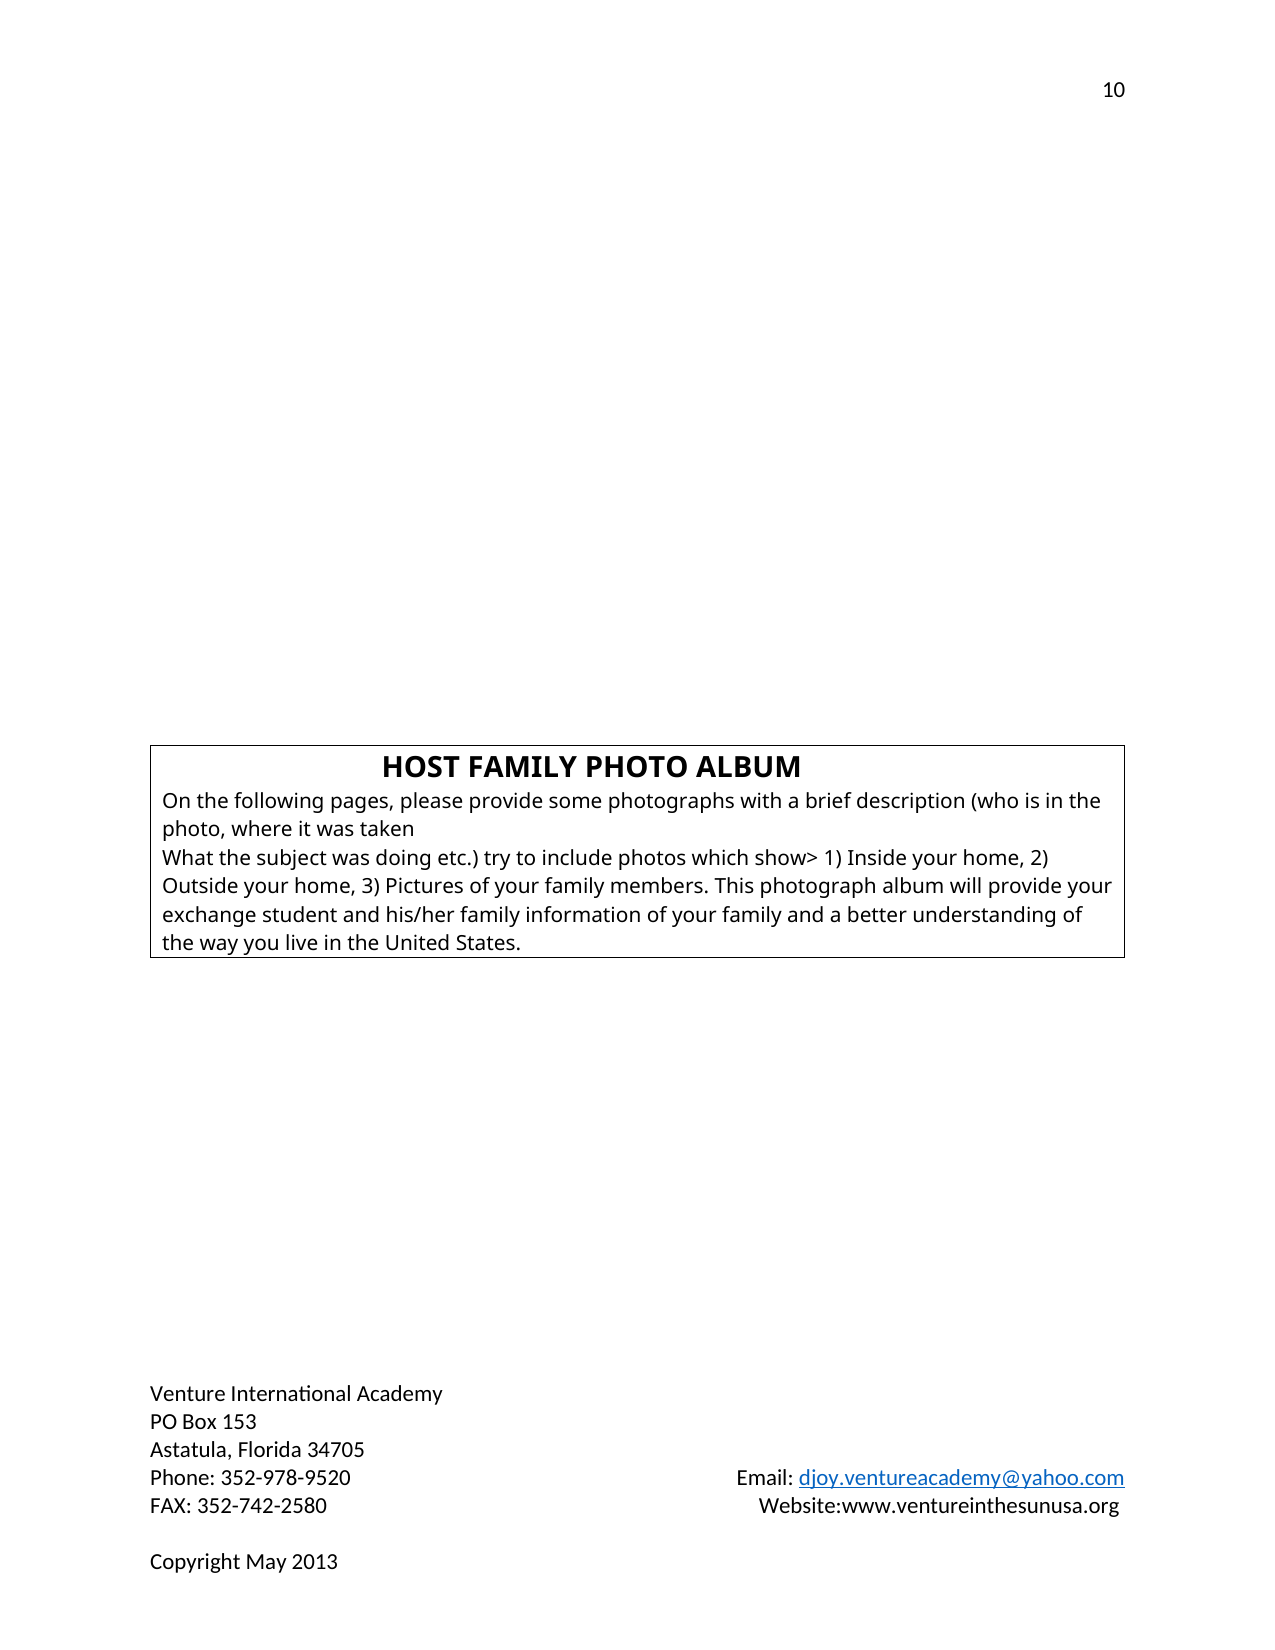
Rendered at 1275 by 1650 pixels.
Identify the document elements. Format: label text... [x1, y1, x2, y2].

table_header HOST FAMILY PHOTO ALBUM On the following pages, please provide some photographs with a brief description (who is in the photo, where it was taken What the subject was doing etc.) try to include photos which show> 1) Inside your home, 2) Outside your home, 3) Pictures of your family members. This photograph album will provide your exchange student and his/her family information of your family and a better understanding of the way you live in the United States. [151, 746, 1124, 957]
